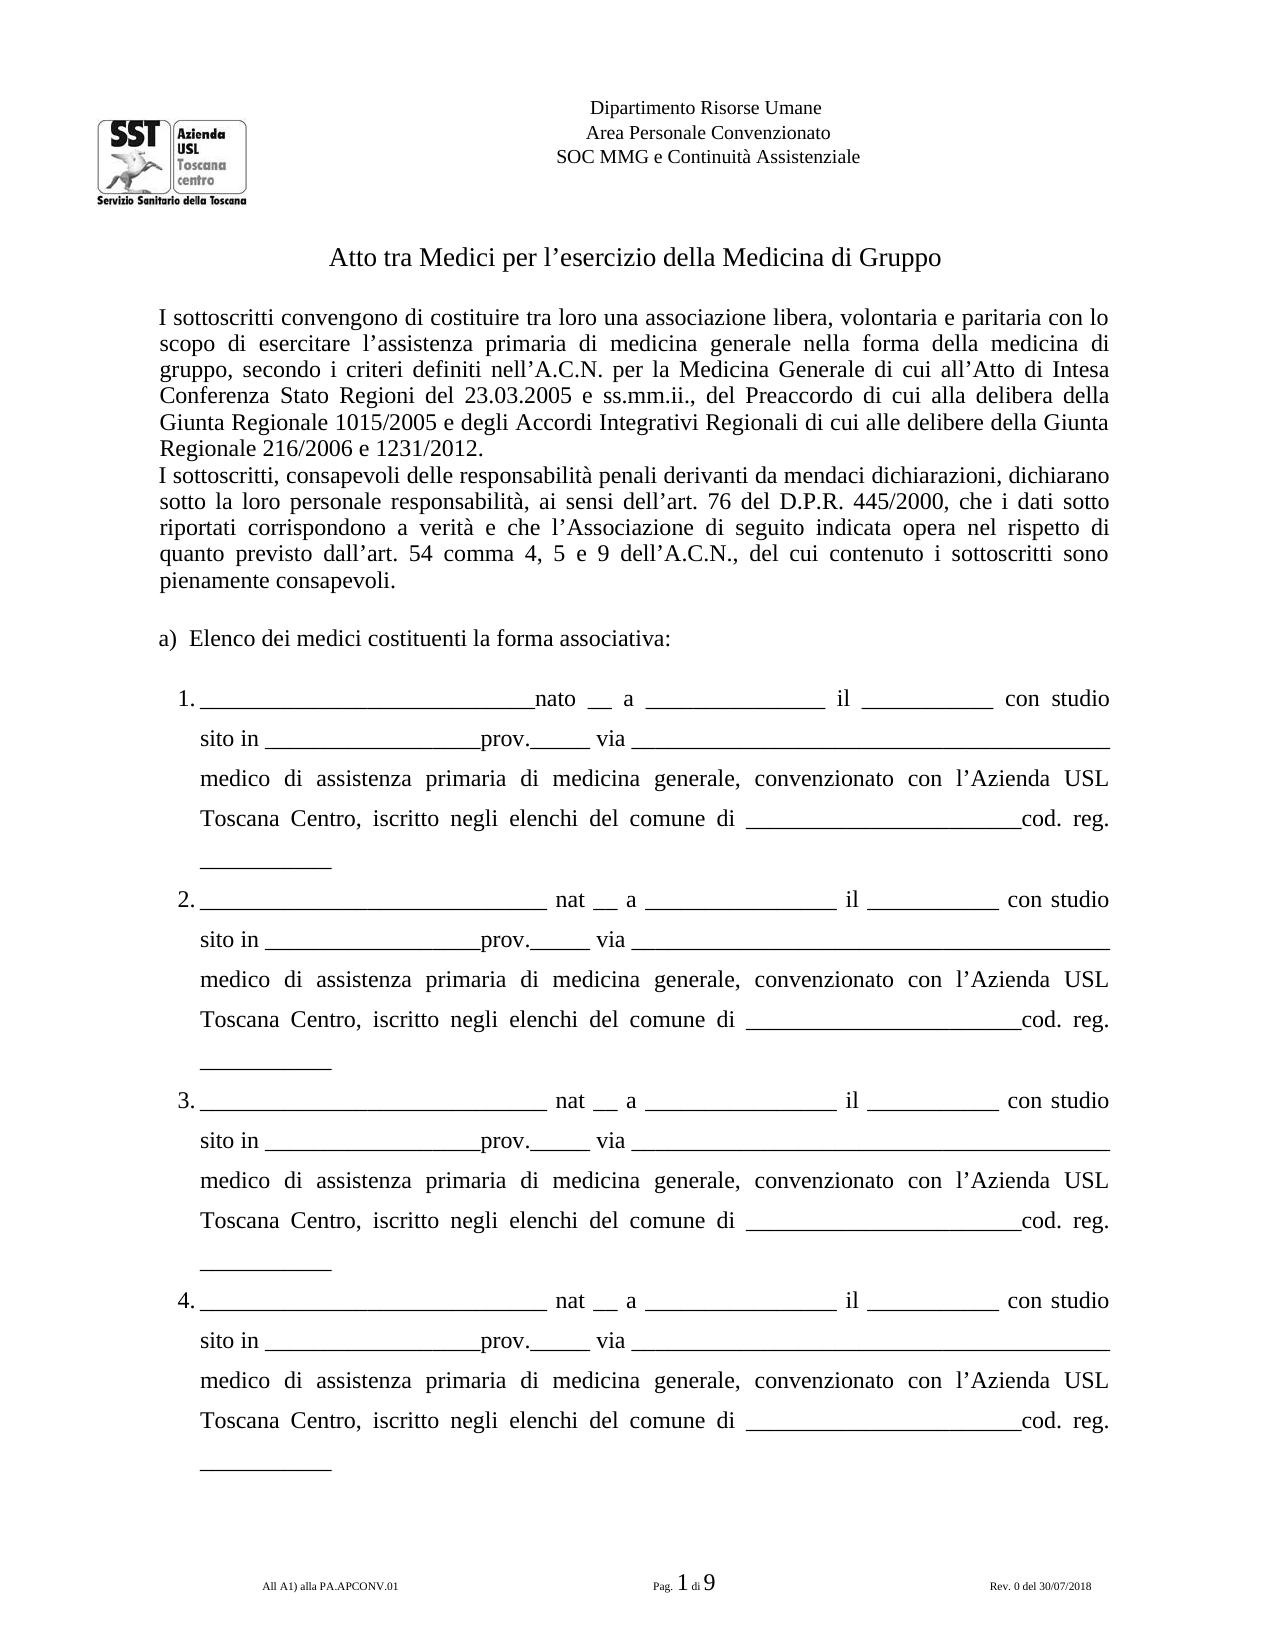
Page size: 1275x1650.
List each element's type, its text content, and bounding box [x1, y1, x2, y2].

picture [95, 118, 248, 207]
text Atto tra Medici per l’esercizio della Medicina di Gruppo [160, 241, 1111, 272]
text Dipartimento Risorse Umane [160, 96, 1086, 119]
text I sottoscritti convengono di costituire tra loro una associazione libera, volontaria e paritaria con lo scopo di esercitare l’assistenza primaria di medicina generale nella forma della medicina di gruppo, secondo i criteri definiti nell’A.C.N. per la Medicina Generale di cui all’Atto di Intesa Conferenza Stato Regioni del 23.03.2005 e ss.mm.ii., del Preaccordo di cui alla delibera della Giunta Regionale 1015/2005 e degli Accordi Integrativi Regionali di cui alle delibere della Giunta Regionale 216/2006 e 1231/2012. [158, 304, 1111, 461]
text SOC MMG e Continuità Assistenziale [248, 146, 1086, 168]
text I sottoscritti, consapevoli delle responsabilità penali derivanti da mendaci dichiarazioni, dichiarano sotto la loro personale responsabilità, ai sensi dell’art. 76 del D.P.R. 445/2000, che i dati sotto riportati corrispondono a verità e che l’Associazione di seguito indicata opera nel rispetto di quanto previsto dall’art. 54 comma 4, 5 e 9 dell’A.C.N., del cui contenuto i sottoscritti sono pienamente consapevoli. [158, 462, 1111, 593]
list ____________________________nato __ a _______________ il ___________ con studio sito in __________________prov._____ via ________________________________________ medico di assistenza primaria di medicina generale, convenzionato con l’Azienda USL Toscana Centro, iscritto negli elenchi del comune di _______________________cod. reg. ___________ [177, 684, 1111, 872]
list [177, 1286, 1111, 1474]
text Area Personale Convenzionato [248, 121, 1086, 144]
text a) Elenco dei medici costituenti la forma associativa: [158, 624, 1111, 651]
